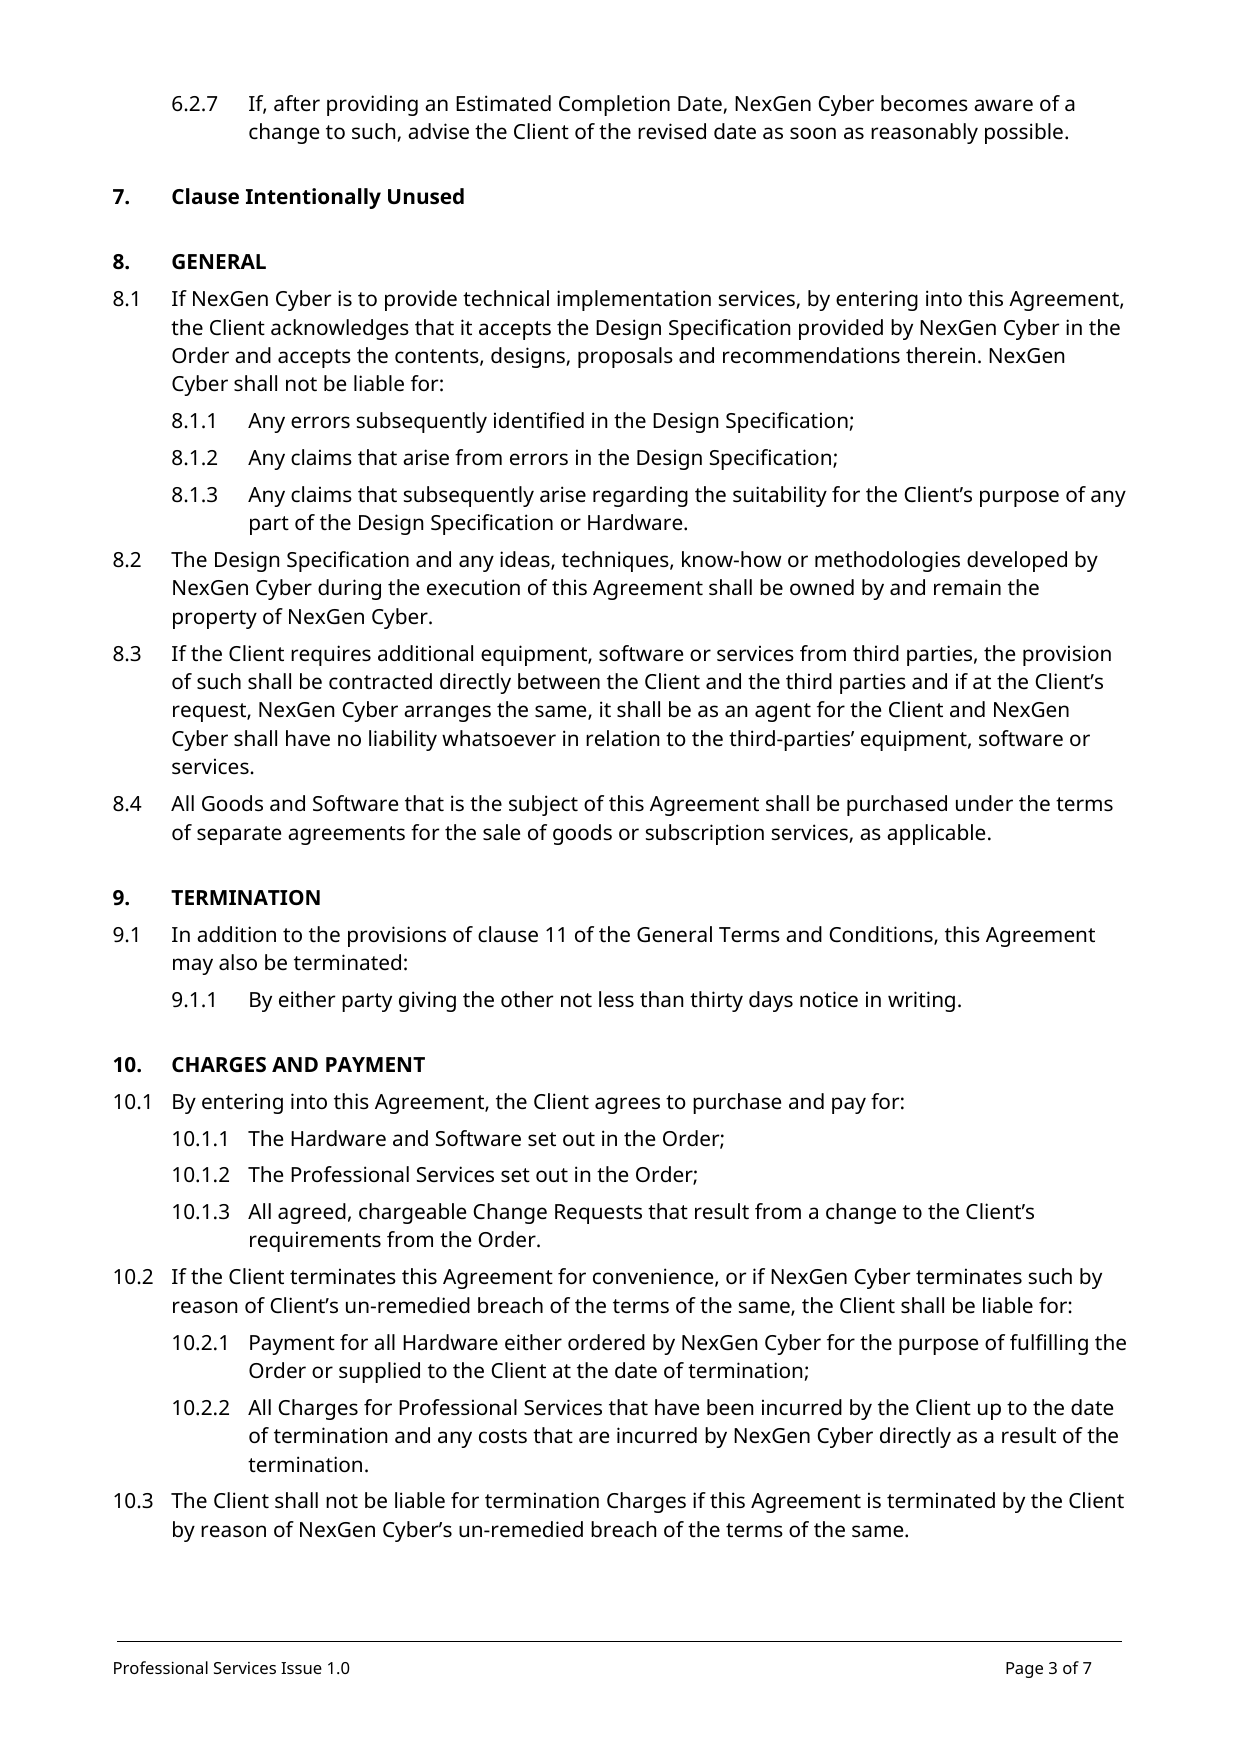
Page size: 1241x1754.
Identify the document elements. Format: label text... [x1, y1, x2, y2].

text The Client shall not be liable for termination Charges if this Agreement is terminated by the Client by reason of NexGen Cyber’s un-remedied breach of the terms of the same. [112, 1486, 1128, 1543]
subtitle TERMINATION [112, 883, 1128, 911]
text Any claims that subsequently arise regarding the suitability for the Client’s purpose of any part of the Design Specification or Hardware. [171, 480, 1128, 537]
subtitle GENERAL [112, 247, 1128, 276]
text In addition to the provisions of clause 11 of the General Terms and Conditions, this Agreement may also be terminated: [112, 920, 1128, 977]
text By either party giving the other not less than thirty days notice in writing. [171, 985, 1128, 1013]
text Any claims that arise from errors in the Design Specification; [171, 443, 1128, 472]
text All Charges for Professional Services that have been incurred by the Client up to the date of termination and any costs that are incurred by NexGen Cyber directly as a result of the termination. [171, 1393, 1128, 1478]
subtitle CHARGES AND PAYMENT [112, 1050, 1128, 1078]
text The Design Specification and any ideas, techniques, know-how or methodologies developed by NexGen Cyber during the execution of this Agreement shall be owned by and remain the property of NexGen Cyber. [112, 545, 1128, 630]
text Payment for all Hardware either ordered by NexGen Cyber for the purpose of fulfilling the Order or supplied to the Client at the date of termination; [171, 1328, 1128, 1384]
text If NexGen Cyber is to provide technical implementation services, by entering into this Agreement, the Client acknowledges that it accepts the Design Specification provided by NexGen Cyber in the Order and accepts the contents, designs, proposals and recommendations therein. NexGen Cyber shall not be liable for: [112, 284, 1128, 398]
text Any errors subsequently identified in the Design Specification; [171, 406, 1128, 435]
text All Goods and Software that is the subject of this Agreement shall be purchased under the terms of separate agreements for the sale of goods or subscription services, as applicable. [112, 789, 1128, 846]
text The Hardware and Software set out in the Order; [171, 1124, 1128, 1152]
text If the Client terminates this Agreement for convenience, or if NexGen Cyber terminates such by reason of Client’s un-remedied breach of the terms of the same, the Client shall be liable for: [112, 1262, 1128, 1319]
text If, after providing an Estimated Completion Date, NexGen Cyber becomes aware of a change to such, advise the Client of the revised date as soon as reasonably possible. [171, 89, 1128, 146]
text All agreed, chargeable Change Requests that result from a change to the Client’s requirements from the Order. [171, 1197, 1128, 1254]
text By entering into this Agreement, the Client agrees to purchase and pay for: [112, 1087, 1128, 1115]
subtitle Clause Intentionally Unused [112, 182, 1128, 211]
text The Professional Services set out in the Order; [171, 1160, 1128, 1189]
text If the Client requires additional equipment, software or services from third parties, the provision of such shall be contracted directly between the Client and the third parties and if at the Client’s request, NexGen Cyber arranges the same, it shall be as an agent for the Client and NexGen Cyber shall have no liability whatsoever in relation to the third-parties’ equipment, software or services. [112, 639, 1128, 781]
